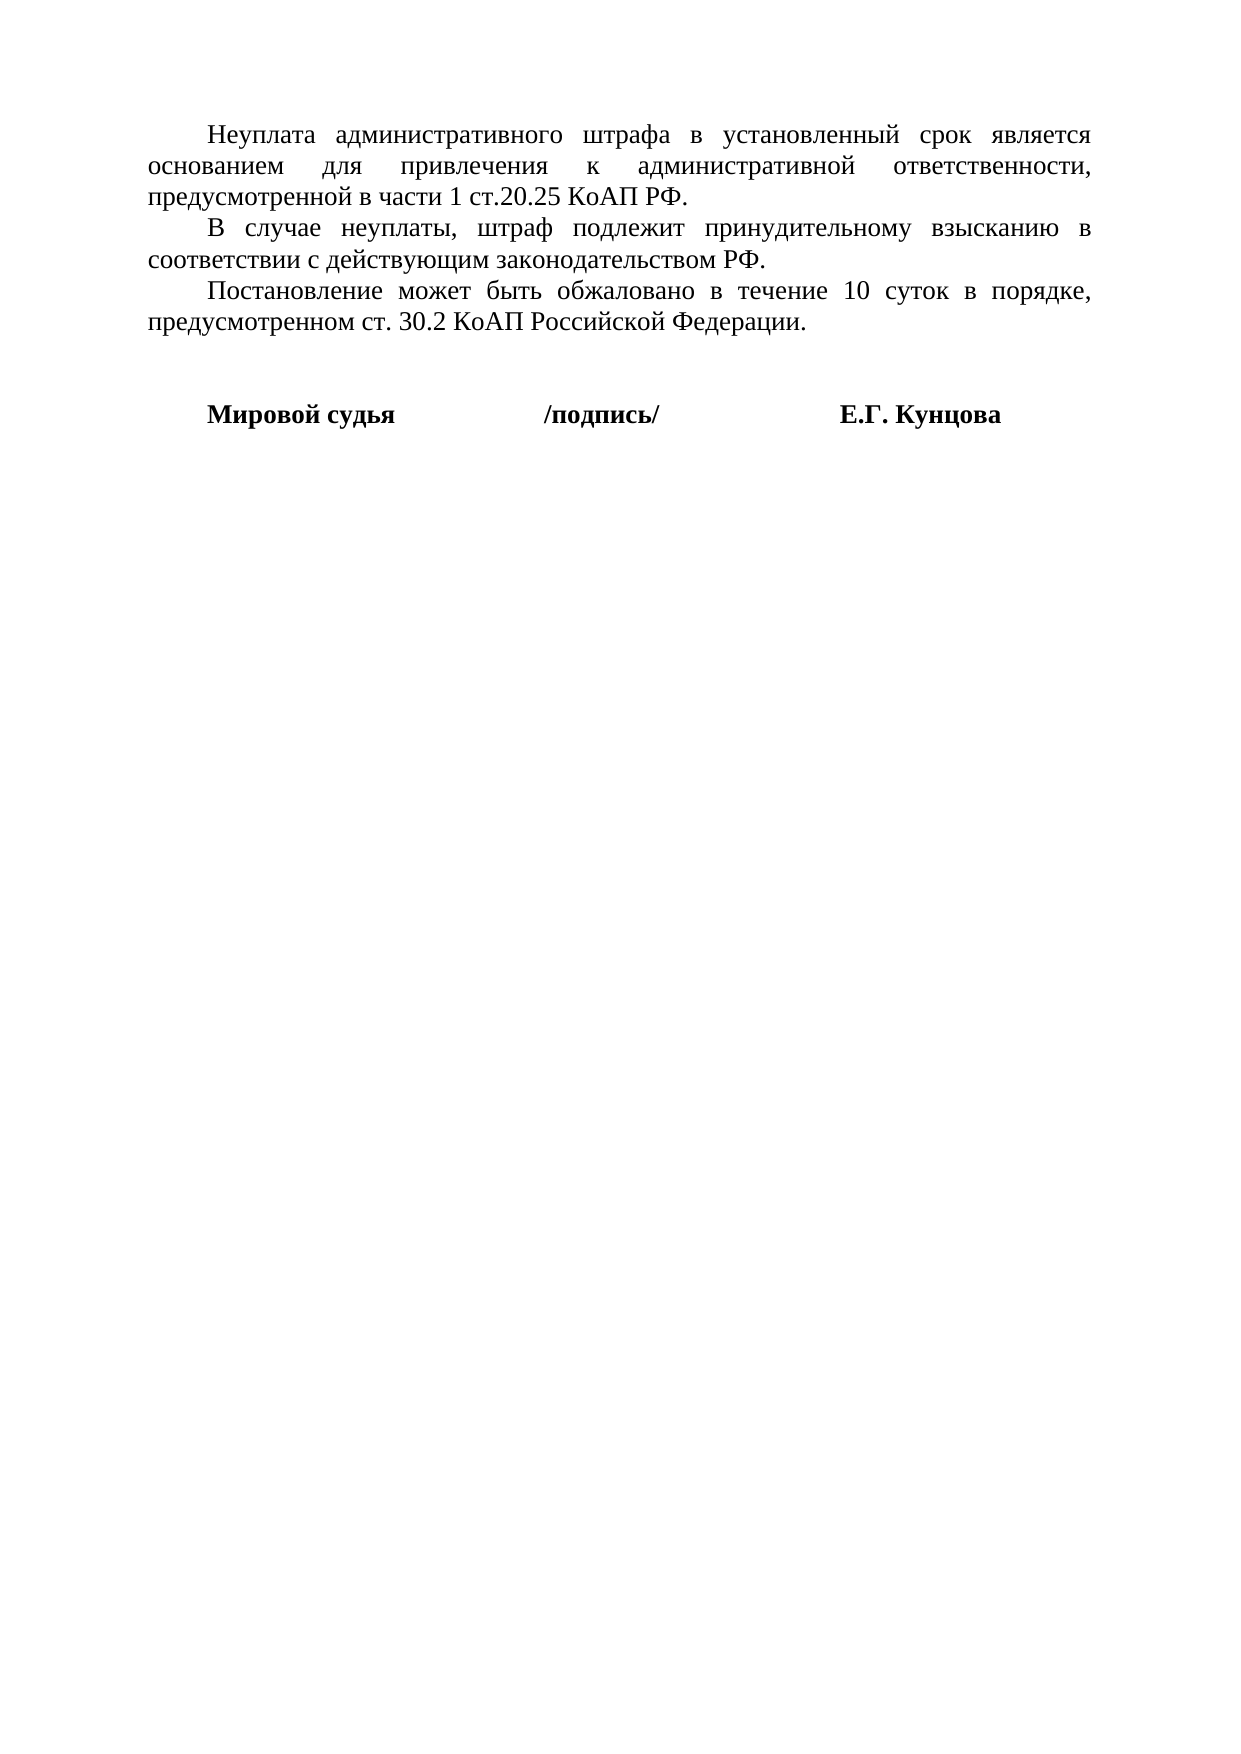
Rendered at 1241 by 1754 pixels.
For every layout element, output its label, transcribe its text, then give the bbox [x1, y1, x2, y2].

text Постановление может быть обжаловано в течение 10 суток в порядке, предусмотренном ст. 30.2 КоАП Российской Федерации. [148, 274, 1092, 336]
text Неуплата административного штрафа в установленный срок является основанием для привлечения к административной ответственности, предусмотренной в части 1 ст.20.25 КоАП РФ. [148, 118, 1092, 212]
text В случае неуплаты, штраф подлежит принудительному взысканию в соответствии с действующим законодательством РФ. [148, 212, 1092, 274]
text Мировой судья /подпись/ Е.Г. Кунцова [148, 398, 1092, 429]
